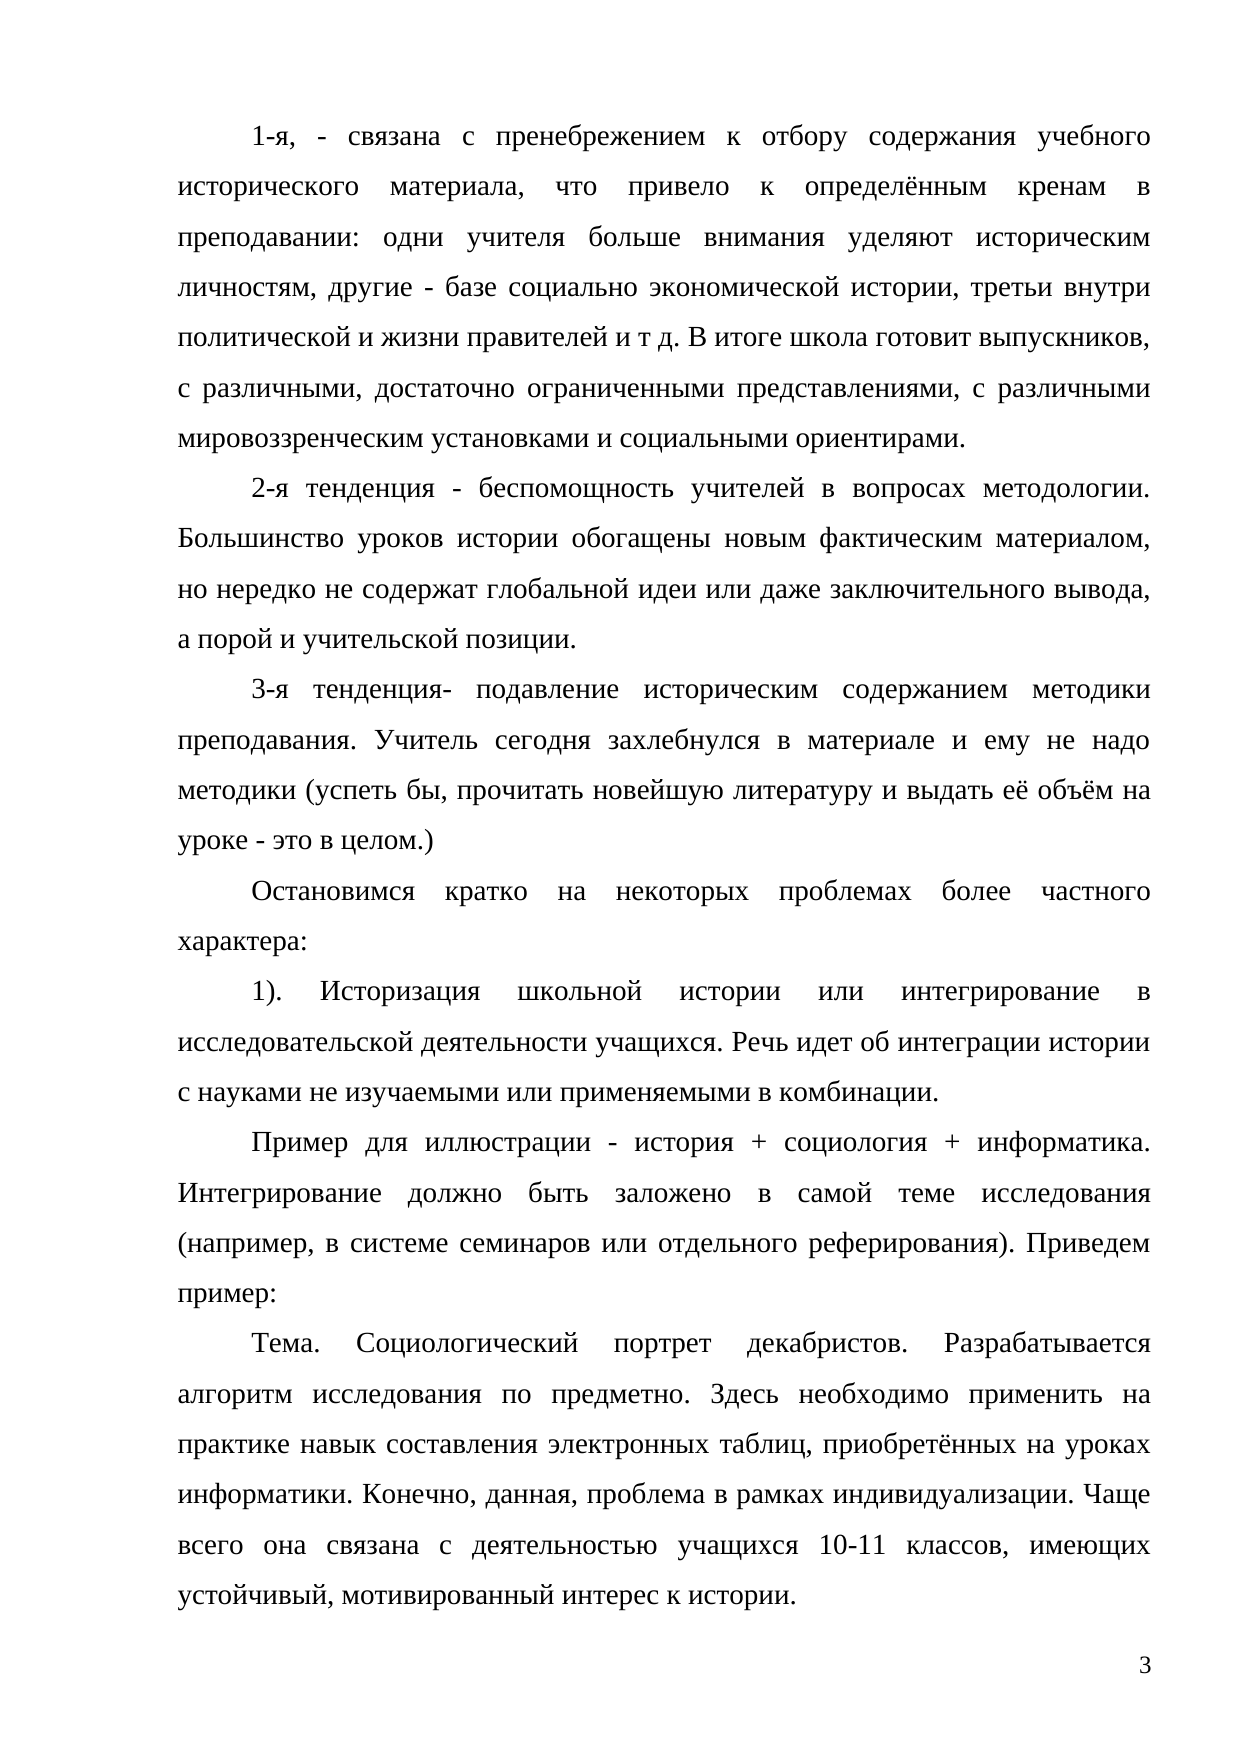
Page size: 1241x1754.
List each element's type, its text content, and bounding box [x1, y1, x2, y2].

text 3-я тенденция- подавление историческим содержанием методики преподавания. Учитель сегодня захлебнулся в материале и ему не надо методики (успеть бы, прочитать новейшую литературу и выдать её объём на уроке - это в целом.) [177, 672, 1152, 856]
text 2-я тенденция - беспомощность учителей в вопросах методологии. Большинство уроков истории обогащены новым фактическим материалом, но нередко не содержат глобальной идеи или даже заключительного вывода, а порой и учительской позиции. [177, 470, 1152, 655]
text 1-я, - связана с пренебрежением к отбору содержания учебного исторического материала, что привело к определённым кренам в преподавании: одни учителя больше внимания уделяют историческим личностям, другие - базе социально экономической истории, третьи внутри политической и жизни правителей и т д. В итоге школа готовит выпускников, с различными, достаточно ограниченными представлениями, с различными мировоззренческим установками и социальными ориентирами. [177, 118, 1152, 453]
text Тема. Социологический портрет декабристов. Разрабатывается алгоритм исследования по предметно. Здесь необходимо применить на практике навык составления электронных таблиц, приобретённых на уроках информатики. Конечно, данная, проблема в рамках индивидуализации. Чаще всего она связана с деятельностью учащихся 10-11 классов, имеющих устойчивый, мотивированный интерес к истории. [177, 1326, 1152, 1611]
text Пример для иллюстрации - история + социология + информатика. Интегрирование должно быть заложено в самой теме исследования (например, в системе семинаров или отдельного реферирования). Приведем пример: [177, 1124, 1152, 1309]
text 1). Историзация школьной истории или интегрирование в исследовательской деятельности учащихся. Речь идет об интеграции истории с науками не изучаемыми или применяемыми в комбинации. [177, 973, 1152, 1108]
text Остановимся кратко на некоторых проблемах более частного характера: [177, 873, 1152, 957]
